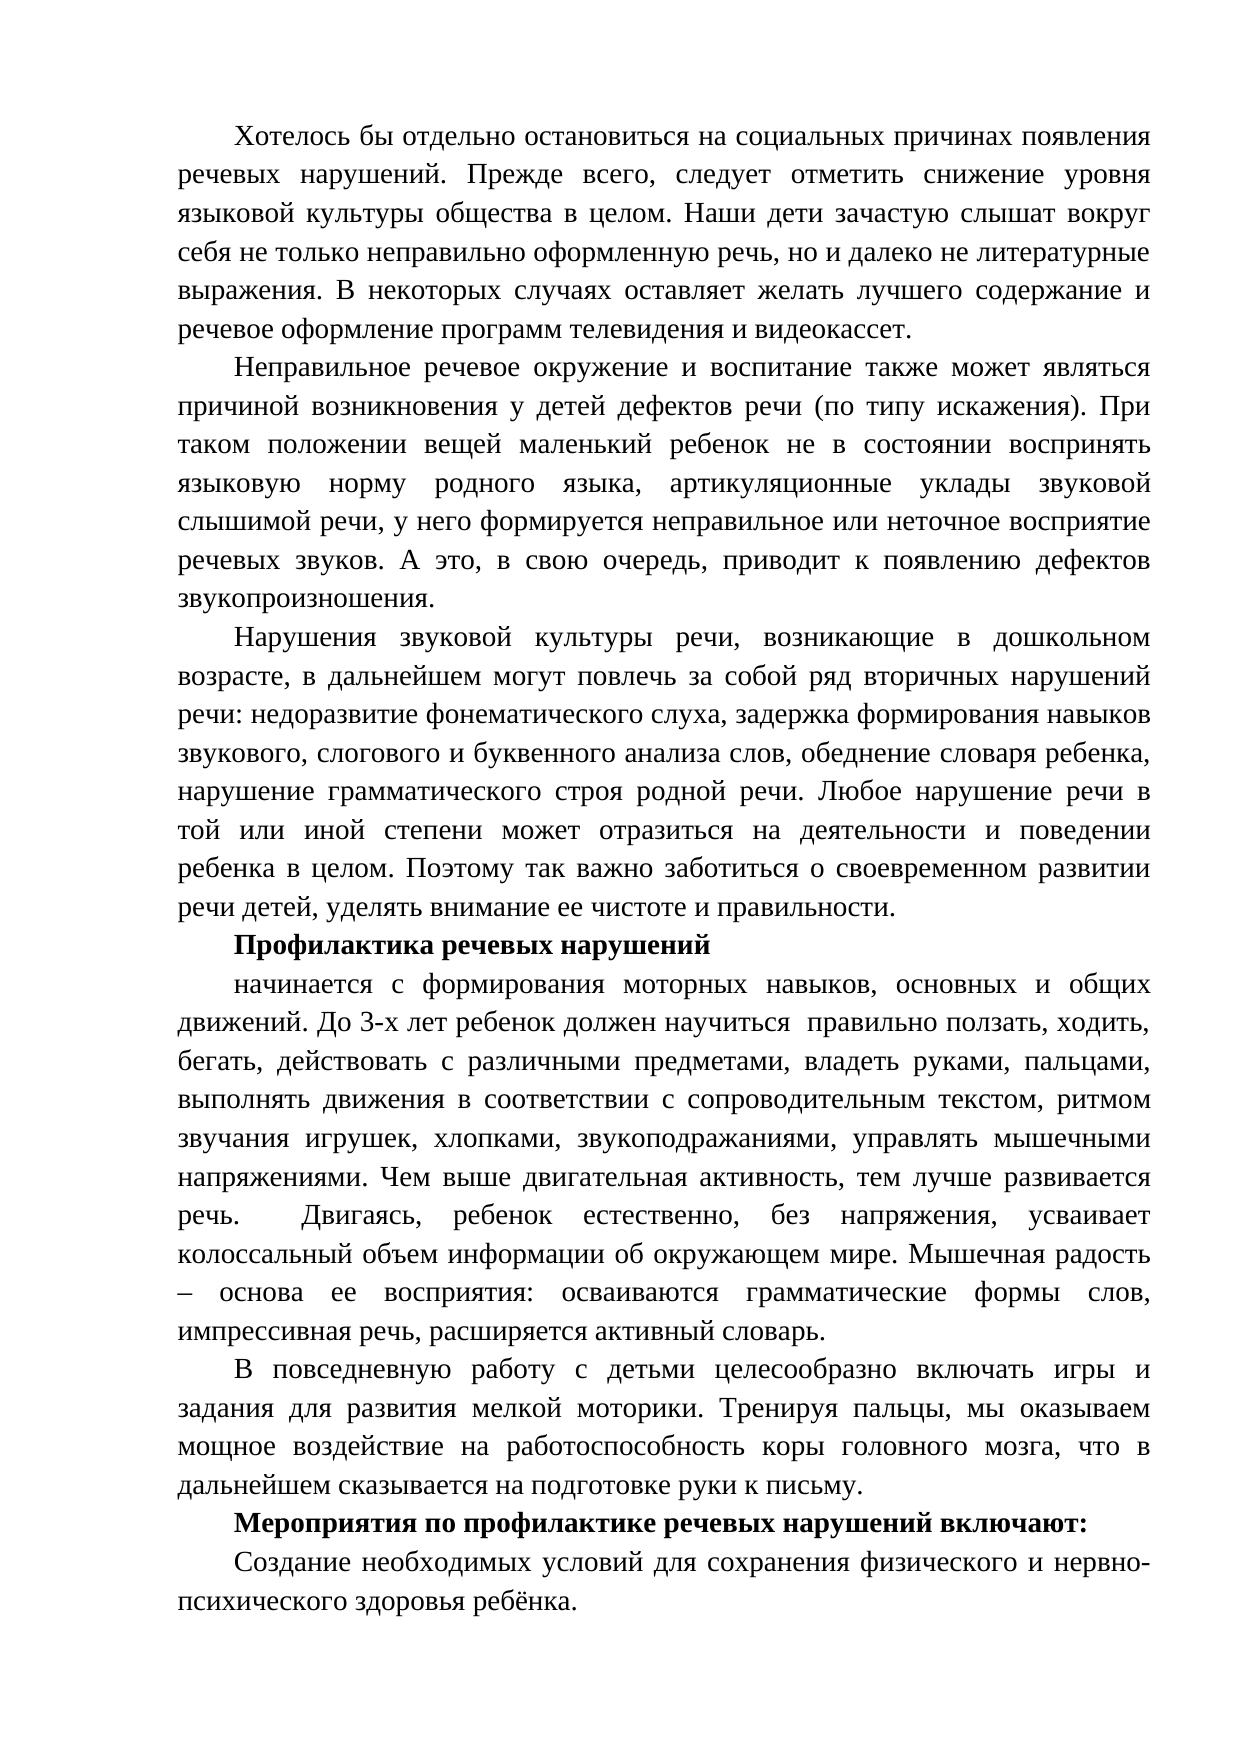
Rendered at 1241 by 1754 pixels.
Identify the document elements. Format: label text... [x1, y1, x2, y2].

text начинается с формирования моторных навыков, основных и общих движений. До 3-х лет ребенок должен научиться правильно ползать, ходить, бегать, действовать с различными предметами, владеть руками, пальцами, выполнять движения в соответствии с сопроводительным текстом, ритмом звучания игрушек, хлопками, звукоподражаниями, управлять мышечными напряжениями. Чем выше двигательная активность, тем лучше развивается речь. Двигаясь, ребенок естественно, без напряжения, усваивает колоссальный объем информации об окружающем мире. Мышечная радость – основа ее восприятия: осваиваются грамматические формы слов, импрессивная речь, расширяется активный словарь. [177, 966, 1152, 1346]
text В повседневную работу с детьми целесообразно включать игры и задания для развития мелкой моторики. Тренируя пальцы, мы оказываем мощное воздействие на работоспособность коры головного мозга, что в дальнейшем сказывается на подготовке руки к письму. [177, 1351, 1152, 1501]
text Создание необходимых условий для сохранения физического и нервно-психического здоровья ребёнка. [177, 1544, 1152, 1616]
text Неправильное речевое окружение и воспитание также может являться причиной возникновения у детей дефектов речи (по типу искажения). При таком положении вещей маленький ребенок не в состоянии воспринять языковую норму родного языка, артикуляционные уклады звуковой слышимой речи, у него формируется неправильное или неточное восприятие речевых звуков. А это, в свою очередь, приводит к появлению дефектов звукопроизношения. [177, 349, 1152, 614]
text Профилактика речевых нарушений [177, 927, 1152, 961]
text Нарушения звуковой культуры речи, возникающие в дошкольном возрасте, в дальнейшем могут повлечь за собой ряд вторичных нарушений речи: недоразвитие фонематического слуха, задержка формирования навыков звукового, слогового и буквенного анализа слов, обеднение словаря ребенка, нарушение грамматического строя родной речи. Любое нарушение речи в той или иной степени может отразиться на деятельности и поведении ребенка в целом. Поэтому так важно заботиться о своевременном развитии речи детей, уделять внимание ее чистоте и правильности. [177, 619, 1152, 922]
text Мероприятия по профилактике речевых нарушений включают: [177, 1506, 1152, 1539]
text Хотелось бы отдельно остановиться на социальных причинах появления речевых нарушений. Прежде всего, следует отметить снижение уровня языковой культуры общества в целом. Наши дети зачастую слышат вокруг себя не только неправильно оформленную речь, но и далеко не литературные выражения. В некоторых случаях оставляет желать лучшего содержание и речевое оформление программ телевидения и видеокассет. [177, 118, 1152, 344]
